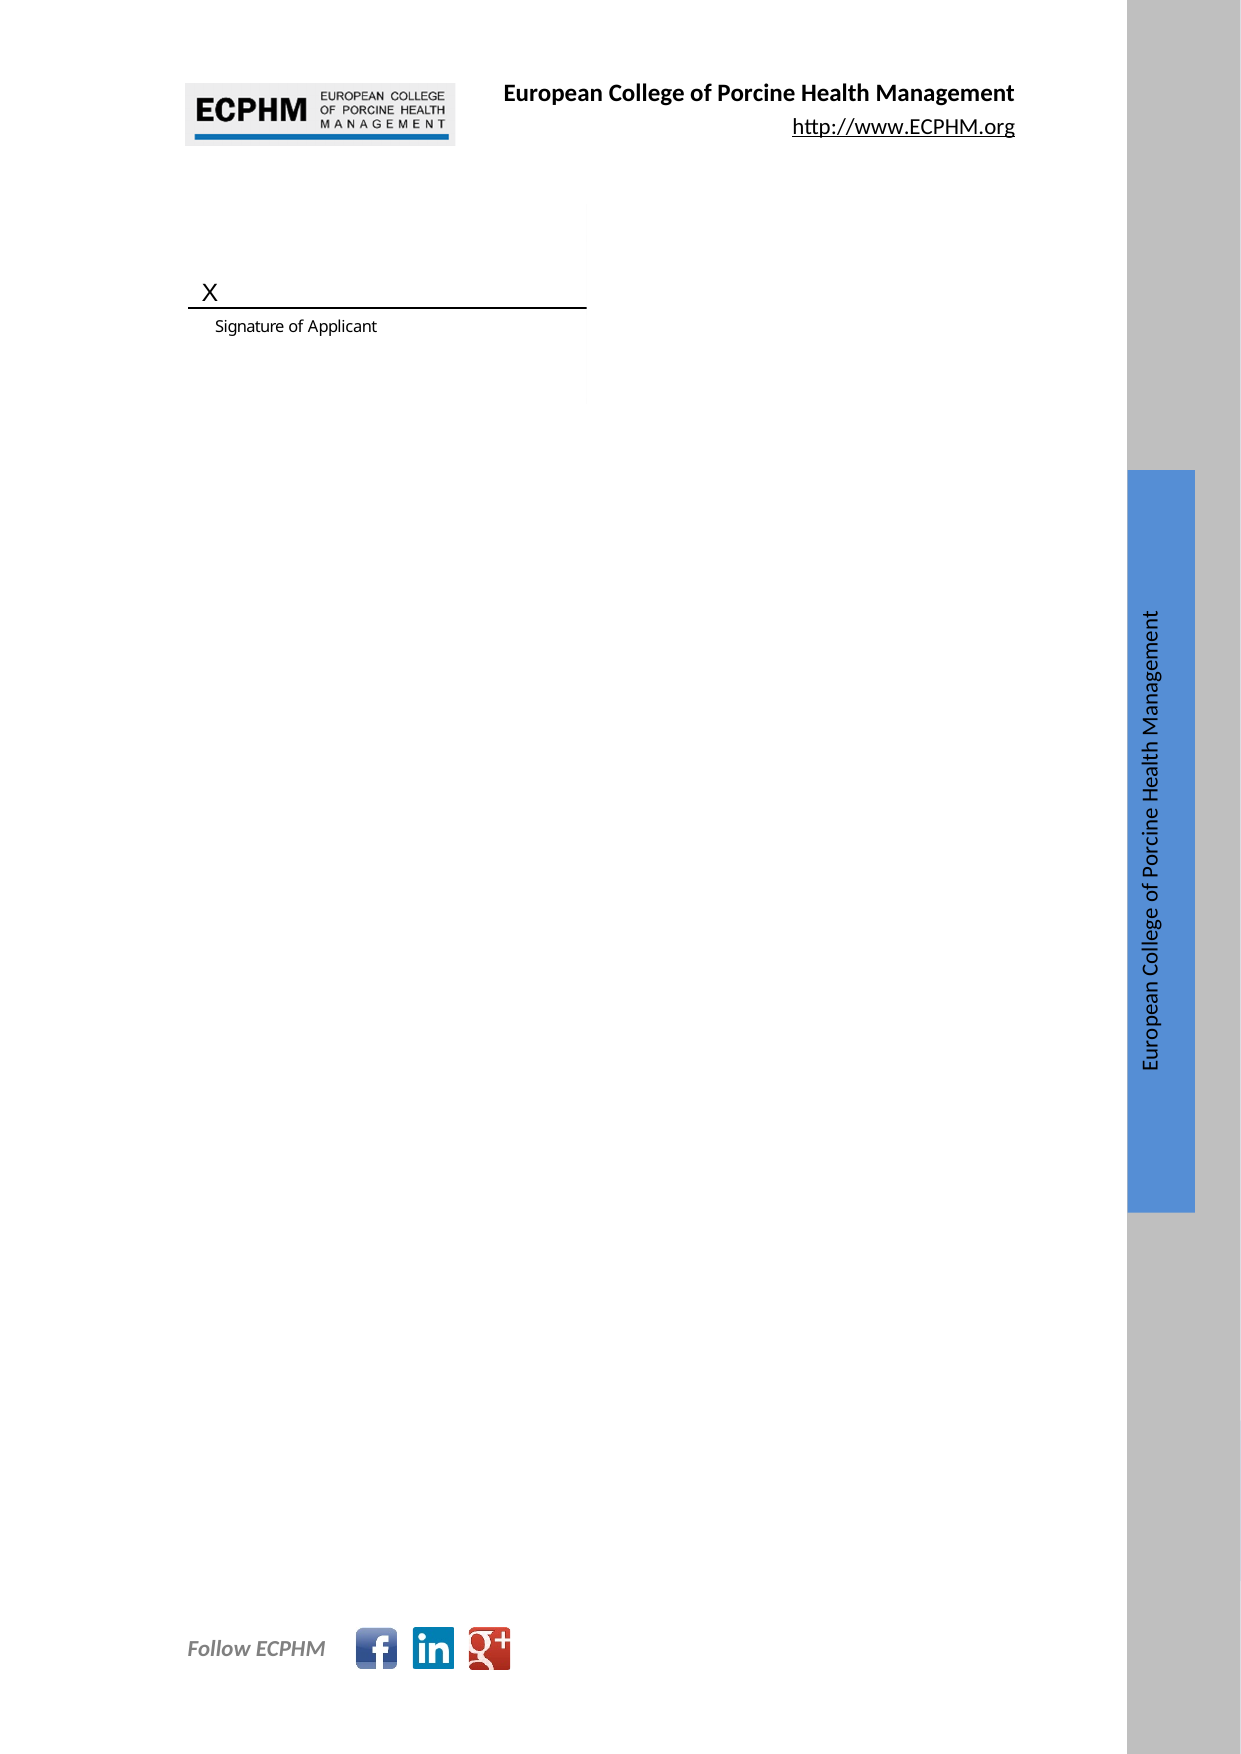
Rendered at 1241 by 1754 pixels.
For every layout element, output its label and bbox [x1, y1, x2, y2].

picture [185, 83, 456, 146]
picture [468, 1627, 511, 1670]
picture [418, 1633, 425, 1640]
picture [429, 1643, 449, 1663]
picture [418, 1643, 425, 1663]
picture [355, 1627, 397, 1669]
